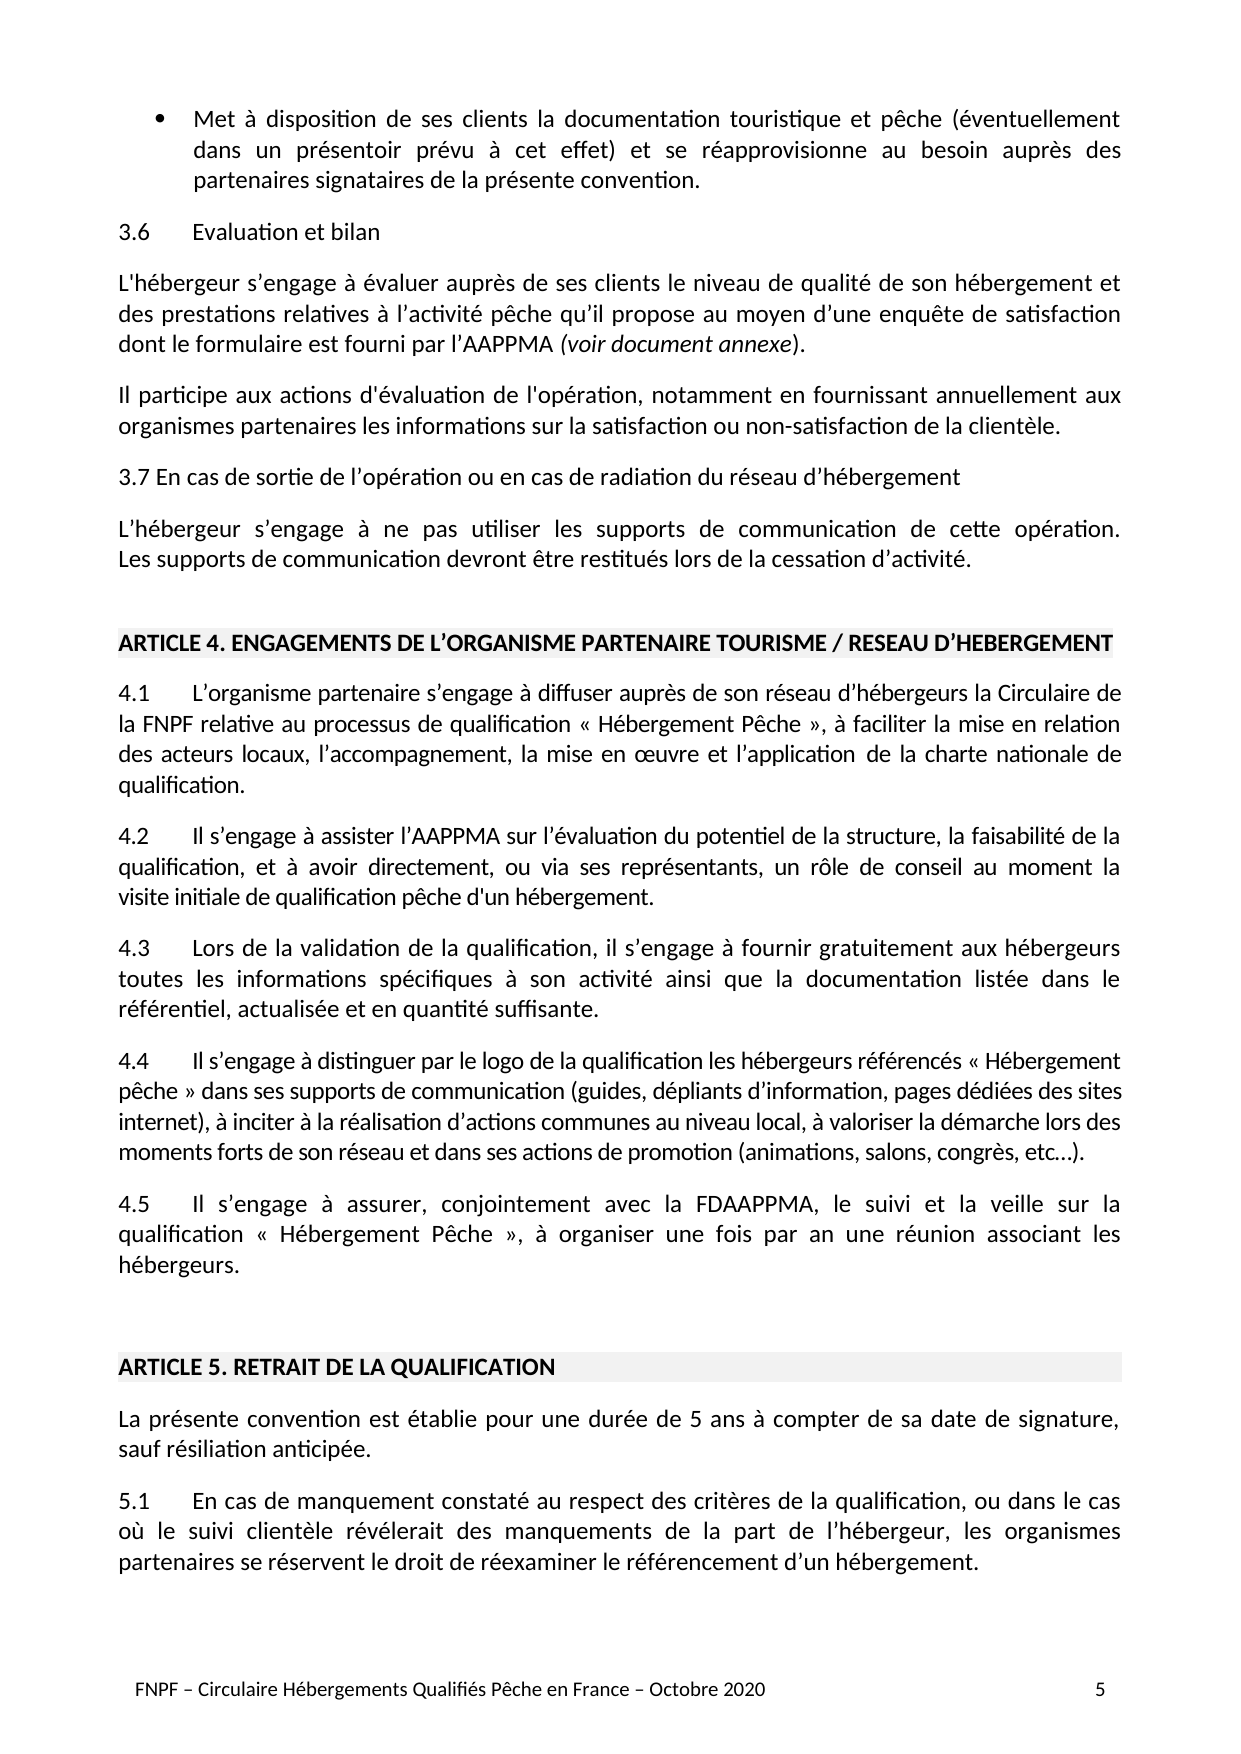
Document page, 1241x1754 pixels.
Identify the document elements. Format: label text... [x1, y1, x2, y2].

text ARTICLE 5. RETRAIT DE LA QUALIFICATION [118, 1352, 1122, 1382]
text La présente convention est établie pour une durée de 5 ans à compter de sa date de signature, sauf résiliation anticipée. [118, 1403, 1122, 1464]
text Il participe aux actions d'évaluation de l'opération, notamment en fournissant annuellement aux organismes partenaires les informations sur la satisfaction ou non-satisfaction de la clientèle. [118, 379, 1122, 441]
text 4.2 Il s’engage à assister l’AAPPMA sur l’évaluation du potentiel de la structure, la faisabilité de la qualification, et à avoir directement, ou via ses représentants, un rôle de conseil au moment la visite initiale de qualification pêche d'un hébergement. [118, 820, 1122, 912]
text 4.3 Lors de la validation de la qualification, il s’engage à fournir gratuitement aux hébergeurs toutes les informations spécifiques à son activité ainsi que la documentation listée dans le référentiel, actualisée et en quantité suffisante. [118, 932, 1122, 1024]
list En cas de sortie de l’opération ou en cas de radiation du réseau d’hébergement [118, 461, 1122, 492]
list Met à disposition de ses clients la documentation touristique et pêche (éventuellement dans un présentoir prévu à cet effet) et se réapprovisionne au besoin auprès des partenaires signataires de la présente convention. [156, 103, 1122, 195]
text L’hébergeur s’engage à ne pas utiliser les supports de communication de cette opération. Les supports de communication devront être restitués lors de la cessation d’activité. [118, 513, 1122, 574]
text 4.1 L’organisme partenaire s’engage à diffuser auprès de son réseau d’hébergeurs la Circulaire de la FNPF relative au processus de qualification « Hébergement Pêche », à faciliter la mise en relation des acteurs locaux, l’accompagnement, la mise en œuvre et l’application de la charte nationale de qualification. [118, 677, 1122, 799]
text 4.5 Il s’engage à assurer, conjointement avec la FDAAPPMA, le suivi et la veille sur la qualification « Hébergement Pêche », à organiser une fois par an une réunion associant les hébergeurs. [118, 1188, 1122, 1279]
text 5.1 En cas de manquement constaté au respect des critères de la qualification, ou dans le cas où le suivi clientèle révélerait des manquements de la part de l’hébergeur, les organismes partenaires se réservent le droit de réexaminer le référencement d’un hébergement. [118, 1485, 1122, 1576]
text ARTICLE 4. ENGAGEMENTS DE L’ORGANISME PARTENAIRE TOURISME / RESEAU D’HEBERGEMENT [118, 595, 1122, 658]
text 3.6 Evaluation et bilan [118, 216, 1122, 246]
text 4.4 Il s’engage à distinguer par le logo de la qualification les hébergeurs référencés « Hébergement pêche » dans ses supports de communication (guides, dépliants d’information, pages dédiées des sites internet), à inciter à la réalisation d’actions communes au niveau local, à valoriser la démarche lors des moments forts de son réseau et dans ses actions de promotion (animations, salons, congrès, etc…). [118, 1045, 1122, 1167]
text L'hébergeur s’engage à évaluer auprès de ses clients le niveau de qualité de son hébergement et des prestations relatives à l’activité pêche qu’il propose au moyen d’une enquête de satisfaction dont le formulaire est fourni par l’AAPPMA (voir document annexe). [118, 267, 1122, 359]
